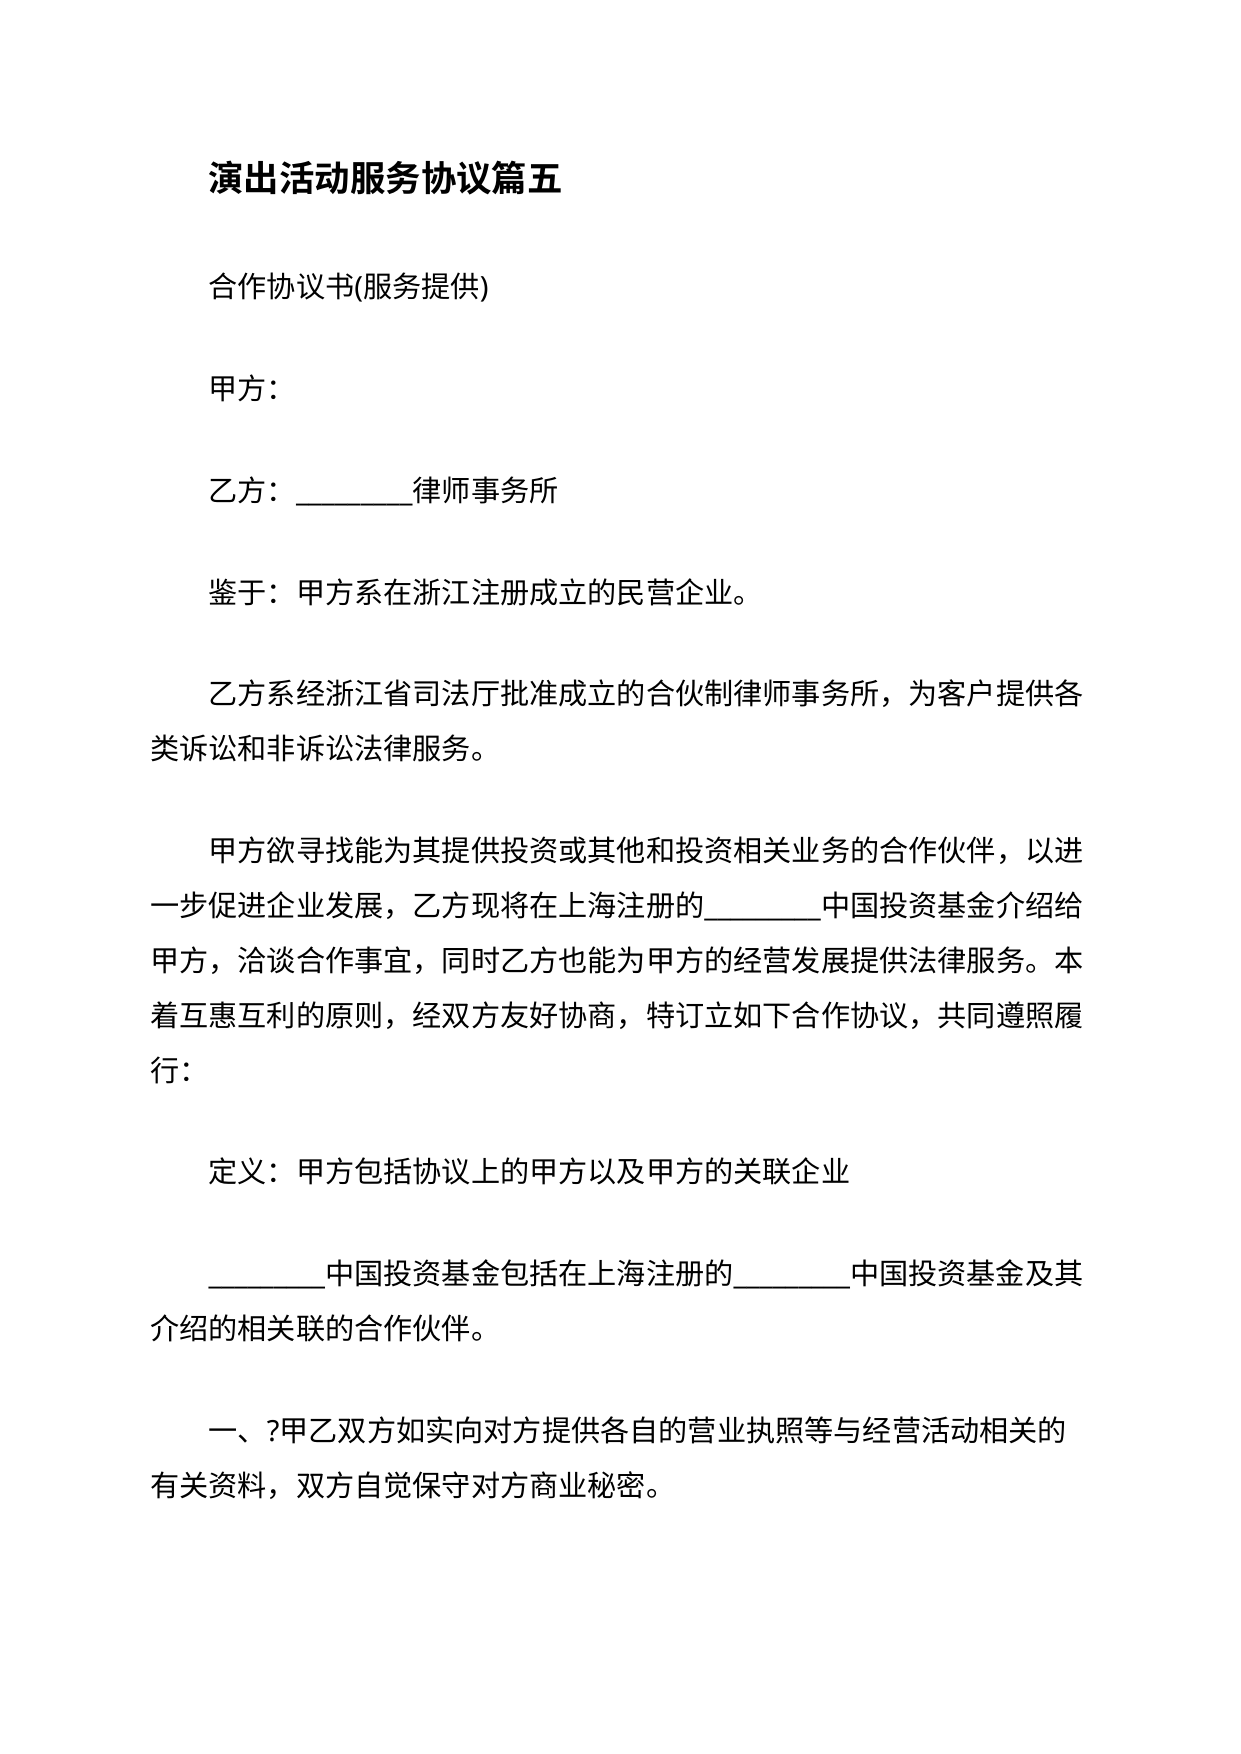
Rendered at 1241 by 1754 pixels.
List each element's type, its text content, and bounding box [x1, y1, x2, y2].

text 甲方欲寻找能为其提供投资或其他和投资相关业务的合作伙伴，以进一步促进企业发展，乙方现将在上海注册的_________中国投资基金介绍给甲方，洽谈合作事宜，同时乙方也能为甲方的经营发展提供法律服务。本着互惠互利的原则，经双方友好协商，特订立如下合作协议，共同遵照履行： [150, 828, 1090, 1089]
text 定义：甲方包括协议上的甲方以及甲方的关联企业 [150, 1149, 1090, 1191]
text 乙方系经浙江省司法厅批准成立的合伙制律师事务所，为客户提供各类诉讼和非诉讼法律服务。 [150, 671, 1090, 768]
text 一、?甲乙双方如实向对方提供各自的营业执照等与经营活动相关的有关资料，双方自觉保守对方商业秘密。 [150, 1408, 1090, 1505]
text _________中国投资基金包括在上海注册的_________中国投资基金及其介绍的相关联的合作伙伴。 [150, 1251, 1090, 1348]
text 演出活动服务协议篇五 [150, 150, 1090, 201]
text 合作协议书(服务提供) [150, 263, 1090, 306]
text 甲方： [150, 365, 1090, 408]
text 乙方：_________律师事务所 [150, 467, 1090, 509]
text 鉴于：甲方系在浙江注册成立的民营企业。 [150, 569, 1090, 611]
